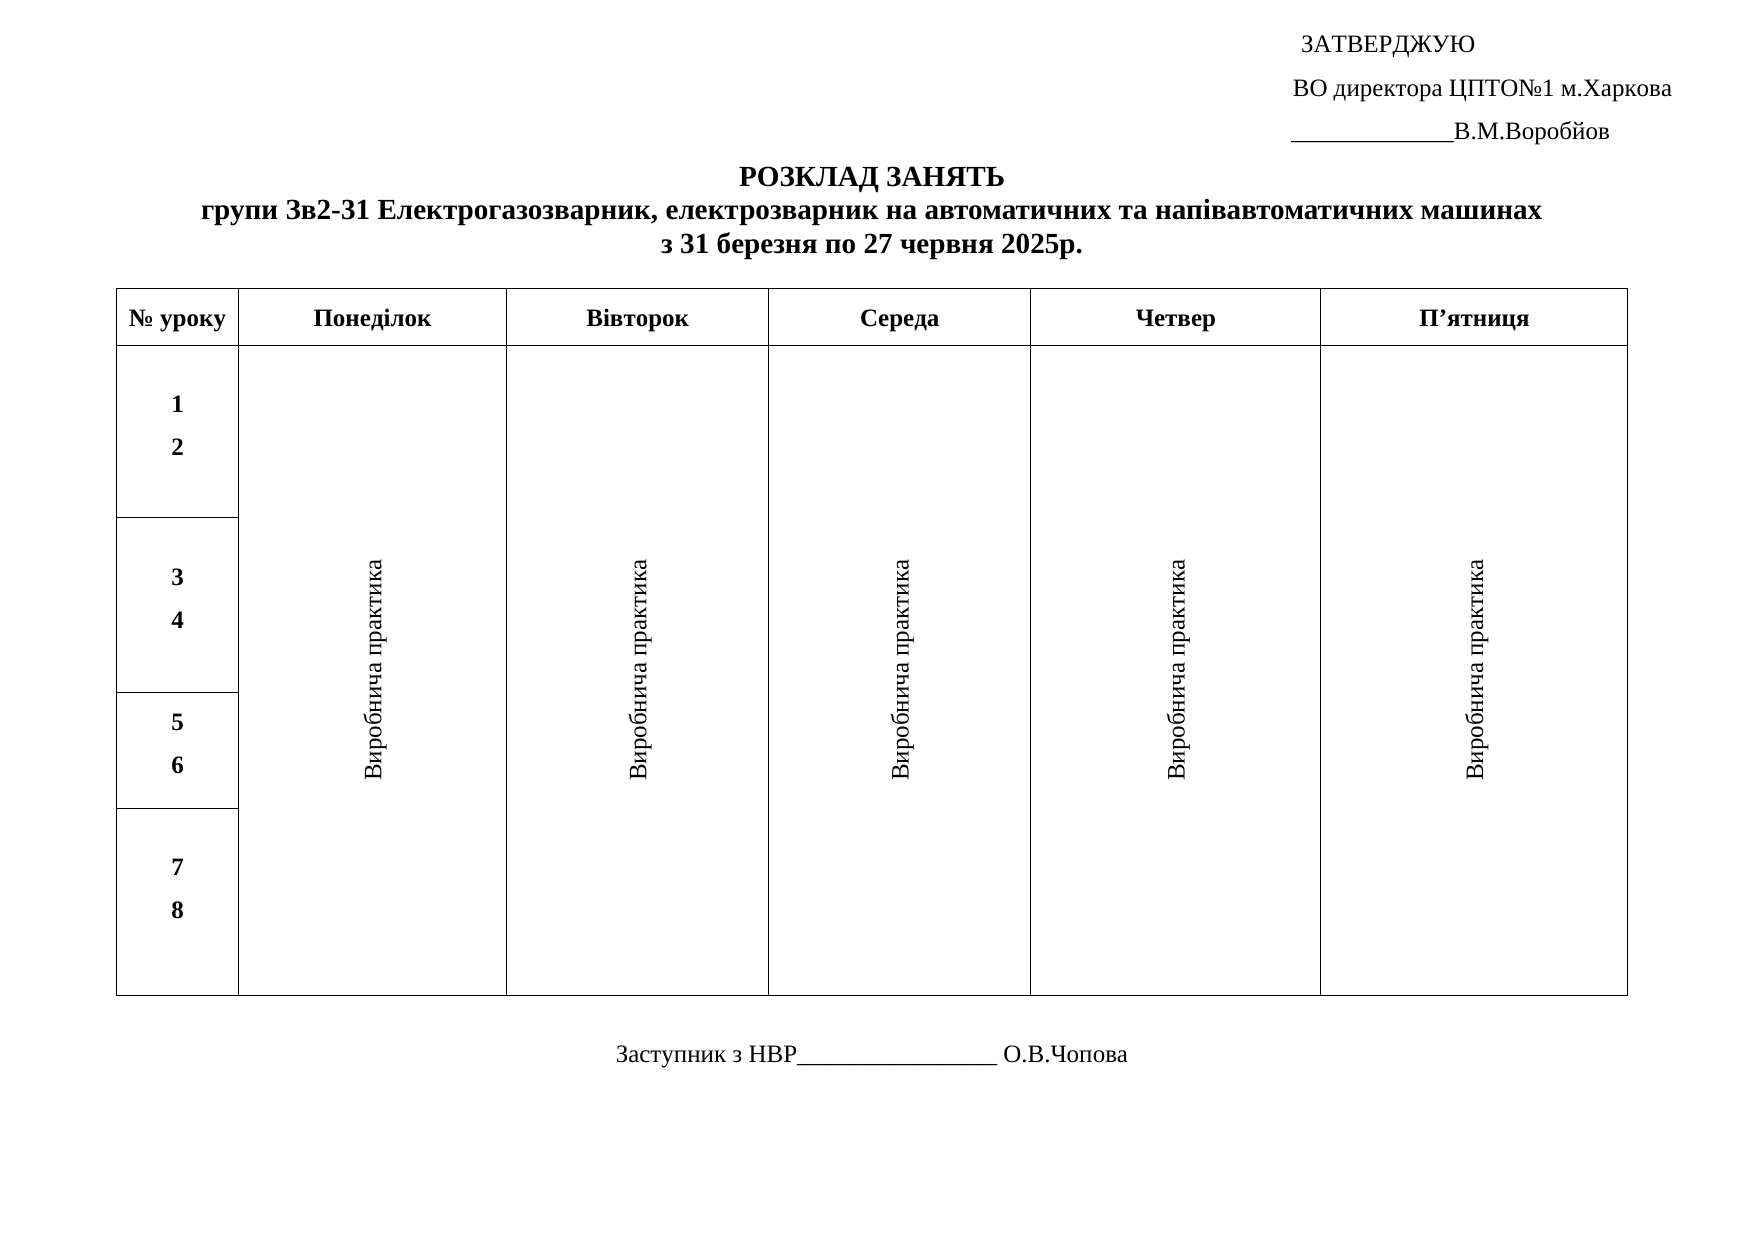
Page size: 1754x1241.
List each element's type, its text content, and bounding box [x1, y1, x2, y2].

text з 31 березня по 27 червня 2025р. [37, 226, 1706, 259]
table_cell Виробнича практика [507, 346, 768, 994]
text Заступник з НВР________________ О.В.Чопова [37, 1039, 1706, 1067]
table_cell 7 8 [117, 809, 238, 994]
table_header Понеділок [239, 289, 506, 345]
table_cell Виробнича практика [769, 346, 1030, 994]
subtitle групи Зв2-31 Електрогазозварник, електрозварник на автоматичних та напівавтоматичних машинах [37, 192, 1706, 226]
table_cell Виробнича практика [1031, 346, 1320, 994]
text ЗАТВЕРДЖУЮ [1070, 29, 1706, 58]
text _____________В.М.Воробйов [1217, 116, 1706, 144]
table_cell Виробнича практика [239, 346, 506, 994]
table_cell 5 6 [117, 693, 238, 808]
table_header Четвер [1031, 289, 1320, 345]
table_header Середа [769, 289, 1030, 345]
table_cell 1 2 [117, 346, 238, 517]
table_header № уроку [117, 289, 238, 345]
table_header П’ятниця [1321, 289, 1627, 345]
table_cell Виробнича практика [1321, 346, 1627, 994]
table_header Вівторок [507, 289, 768, 345]
table_cell 3 4 [117, 518, 238, 692]
text РОЗКЛАД ЗАНЯТЬ [37, 159, 1706, 192]
text ВО директора ЦПТО№1 м.Харкова [1293, 73, 1706, 101]
